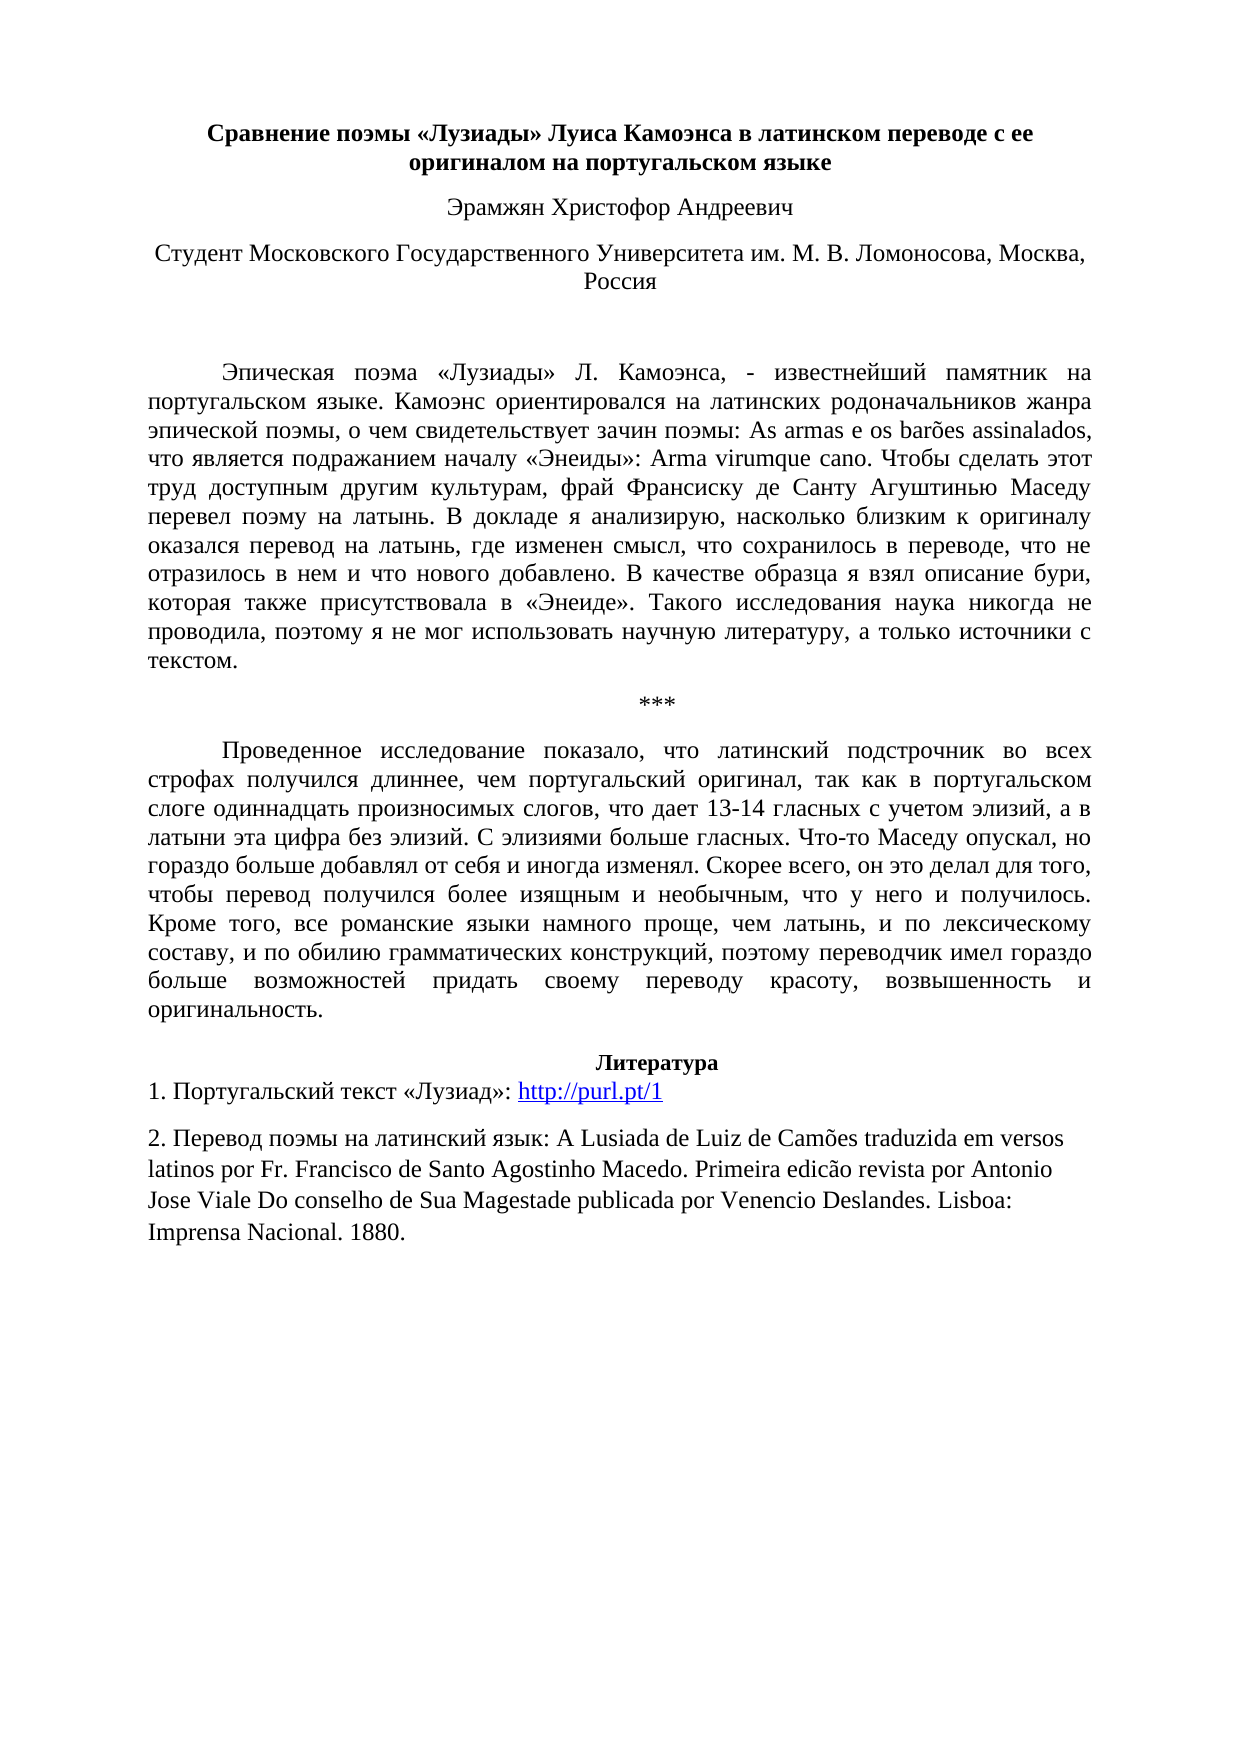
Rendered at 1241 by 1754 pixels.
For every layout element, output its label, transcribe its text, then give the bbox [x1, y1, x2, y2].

text Проведенное исследование показало, что латинский подстрочник во всех строфах получился длиннее, чем португальский оригинал, так как в португальском слоге одиннадцать произносимых слогов, что дает 13-14 гласных с учетом элизий, а в латыни эта цифра без элизий. С элизиями больше гласных. Что-то Маседу опускал, но гораздо больше добавлял от себя и иногда изменял. Скорее всего, он это делал для того, чтобы перевод получился более изящным и необычным, что у него и получилось. Кроме того, все романские языки намного проще, чем латынь, и по лексическому составу, и по обилию грамматических конструкций, поэтому переводчик имел гораздо больше возможностей придать своему переводу красоту, возвышенность и оригинальность. [148, 736, 1092, 1023]
text *** [148, 690, 1092, 719]
text 1. Португальский текст «Лузиад»: http://purl.pt/1 [148, 1076, 1092, 1104]
text 2. Перевод поэмы на латинский язык: A Lusiada de Luiz de Camões traduzida em versos latinos por Fr. Francisco de Santo Agostinho Macedo. Primeira edicão revista por Antonio Jose Viale Do conselho de Sua Magestade publicada por Venencio Deslandes. Lisboa: Imprensa Nacional. 1880. [148, 1123, 1092, 1245]
text Эрамжян Христофор Андреевич [148, 192, 1092, 221]
text Литература [148, 1049, 1092, 1076]
text Студент Московского Государственного Университета им. М. В. Ломоносова, Москва, Россия [148, 238, 1092, 295]
text Эпическая поэма «Лузиады» Л. Камоэнса, - известнейший памятник на португальском языке. Камоэнс ориентировался на латинских родоначальников жанра эпической поэмы, о чем свидетельствует зачин поэмы: As armas e os barões assinalados, что является подражанием началу «Энеиды»: Arma virumque cano. Чтобы сделать этот труд доступным другим культурам, фрай Франсиску де Санту Агуштинью Маседу перевел поэму на латынь. В докладе я анализирую, насколько близким к оригиналу оказался перевод на латынь, где изменен смысл, что сохранилось в переводе, что не отразилось в нем и что нового добавлено. В качестве образца я взял описание бури, которая также присутствовала в «Энеиде». Такого исследования наука никогда не проводила, поэтому я не мог использовать научную литературу, а только источники с текстом. [148, 357, 1092, 673]
text Сравнение поэмы «Лузиады» Луиса Камоэнса в латинском переводе с ее оригиналом на португальском языке [148, 118, 1092, 176]
